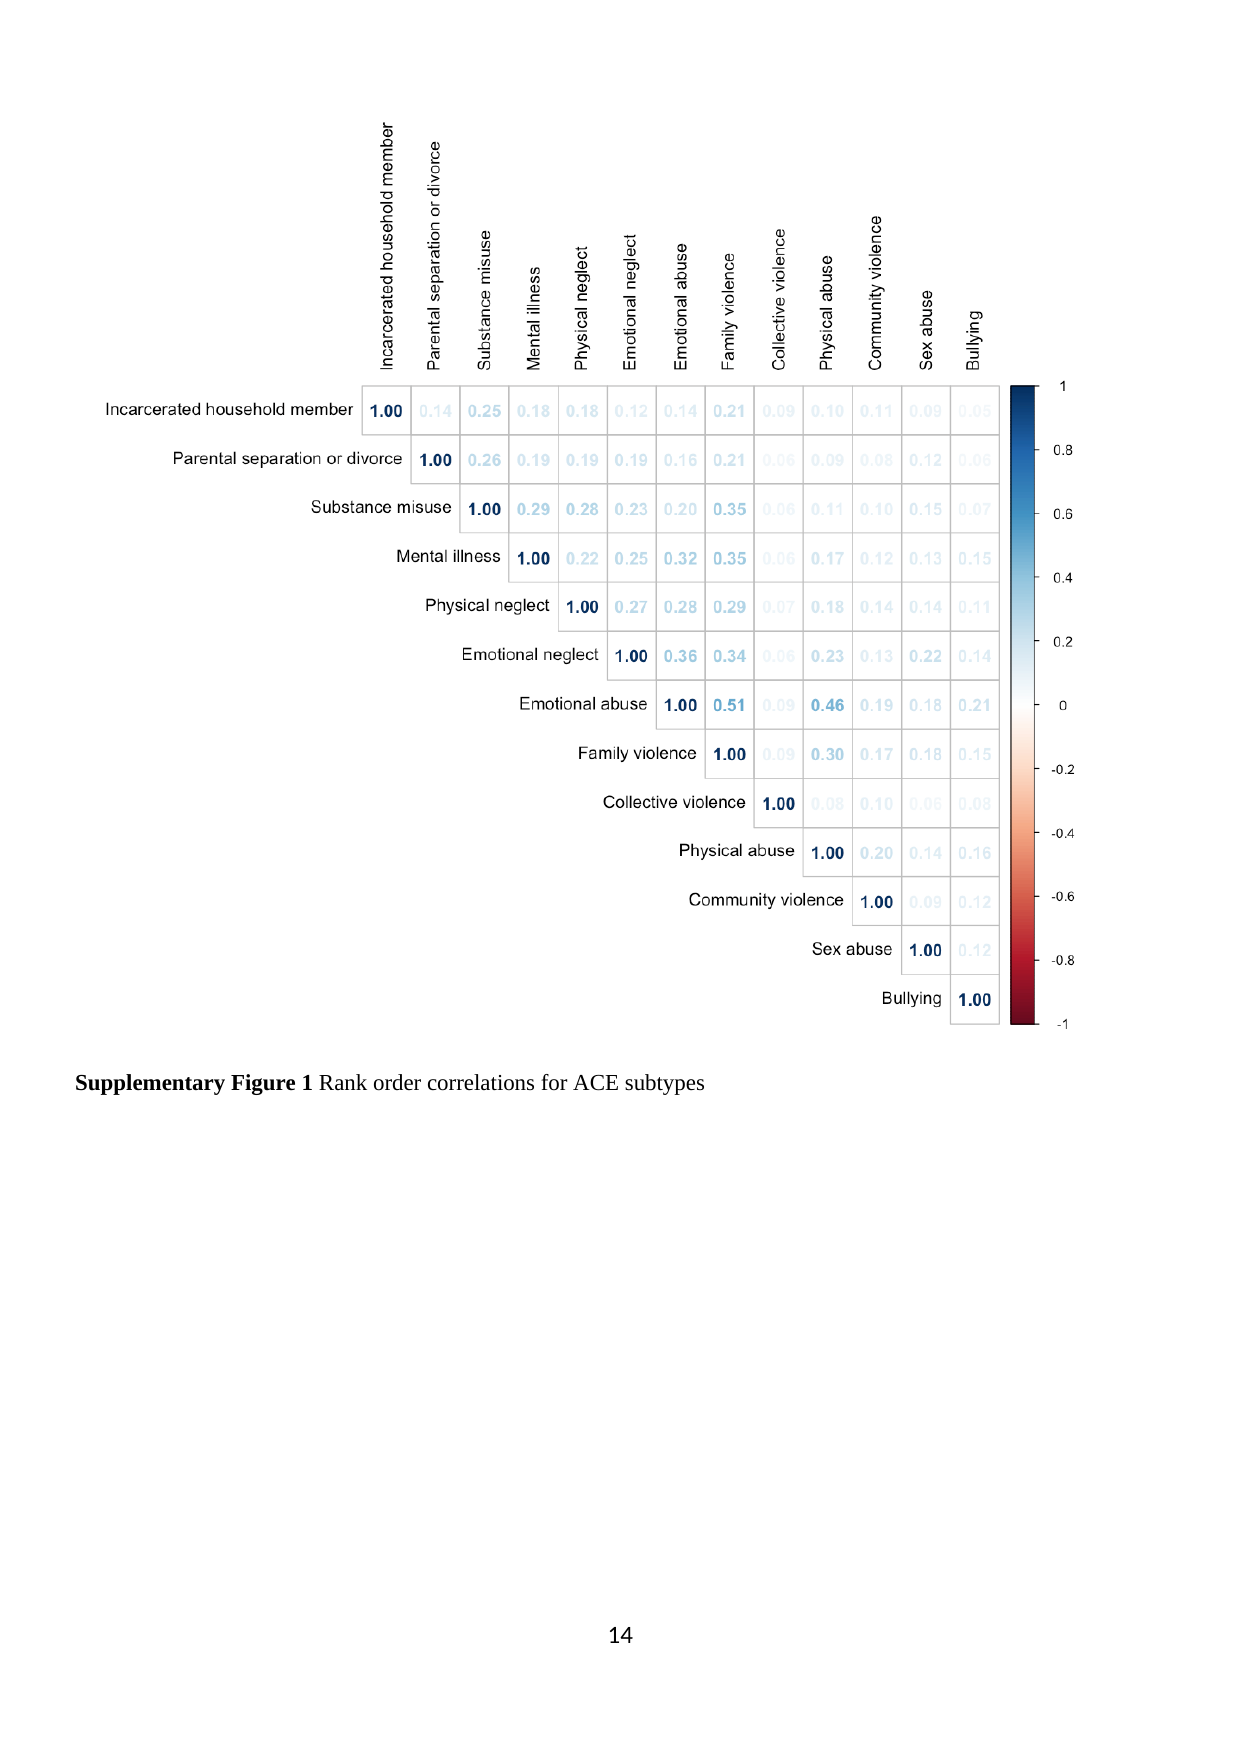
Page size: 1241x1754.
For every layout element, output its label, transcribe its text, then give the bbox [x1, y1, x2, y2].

subtitle Supplementary Figure 1 Rank order correlations for ACE subtypes [75, 1069, 1165, 1095]
picture [75, 103, 1085, 1044]
